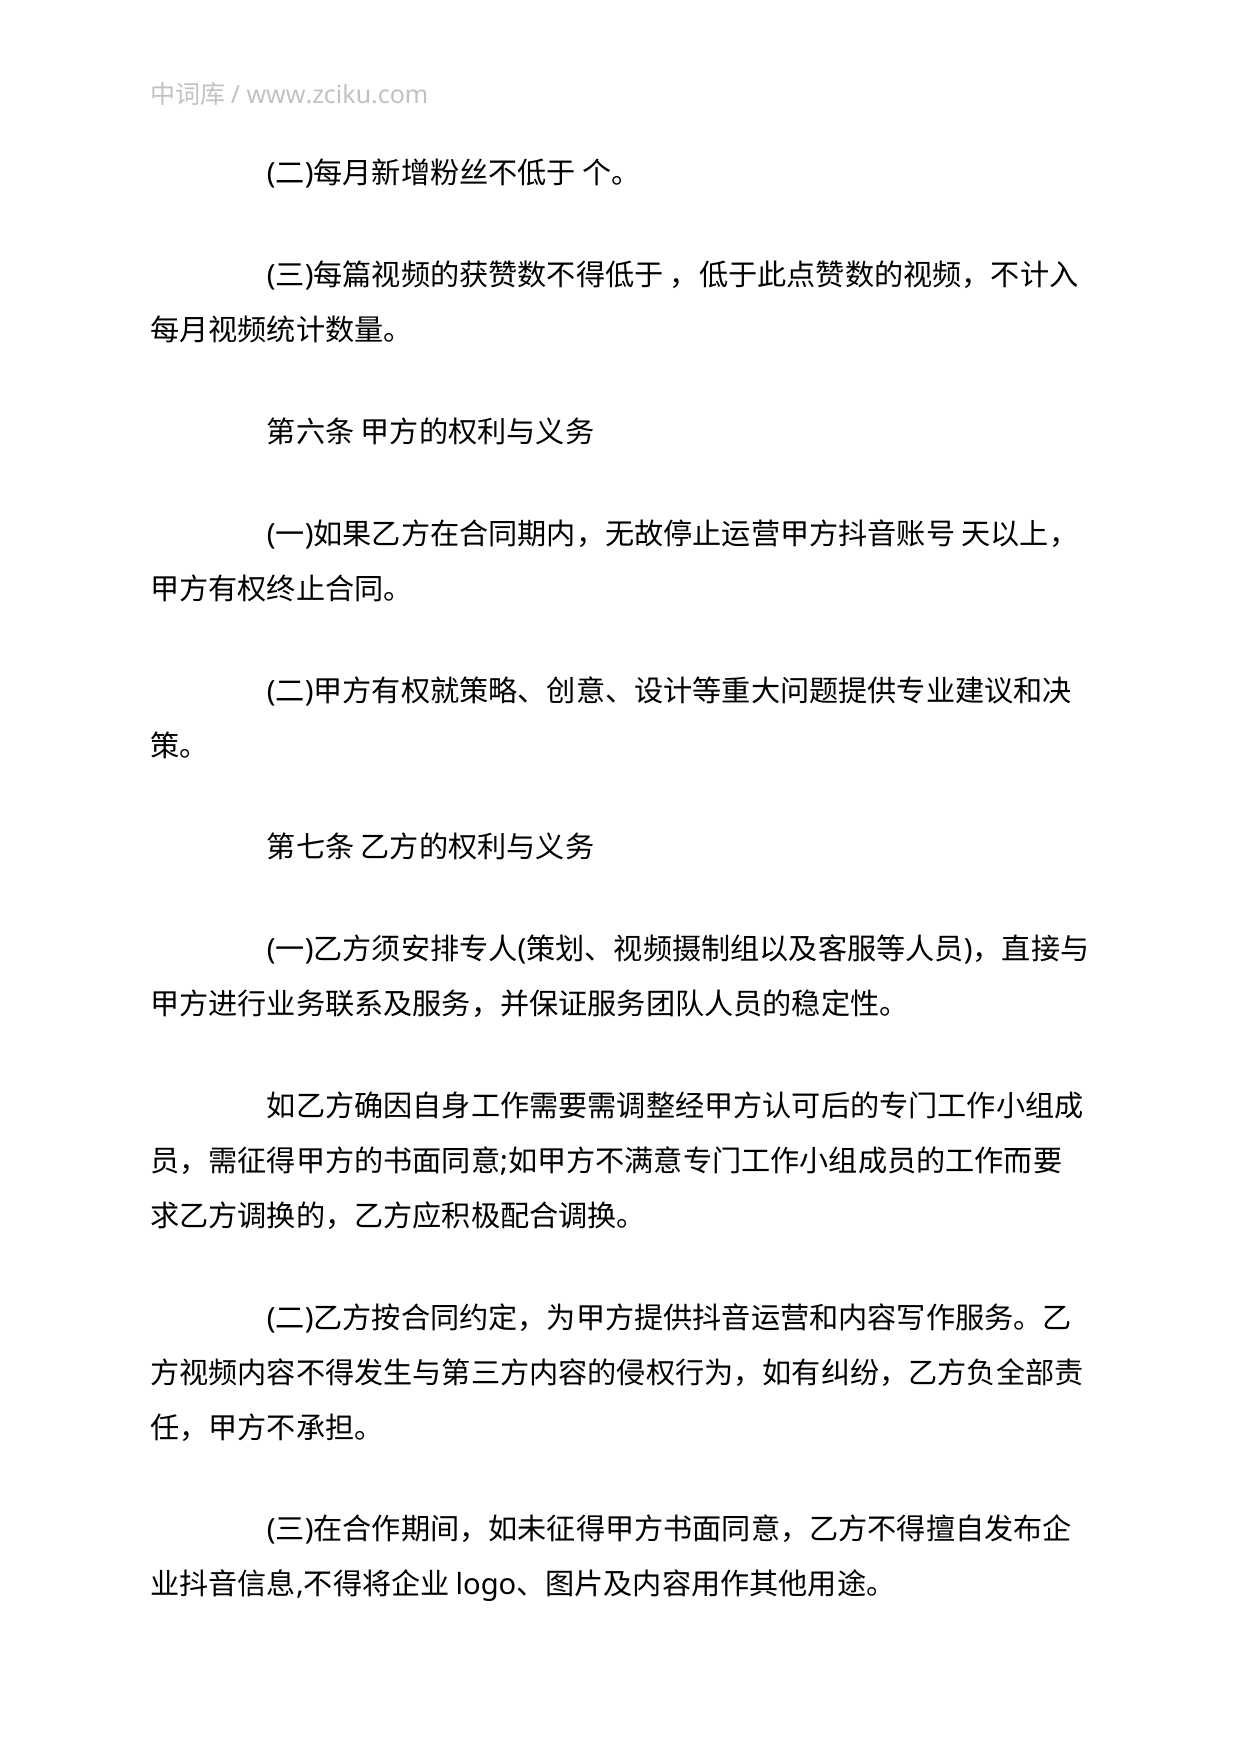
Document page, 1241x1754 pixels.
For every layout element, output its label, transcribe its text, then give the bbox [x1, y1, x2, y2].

text (一)乙方须安排专人(策划、视频摄制组以及客服等人员)，直接与甲方进行业务联系及服务，并保证服务团队人员的稳定性。 [150, 926, 1090, 1023]
text (三)在合作期间，如未征得甲方书面同意，乙方不得擅自发布企业抖音信息,不得将企业logo、图片及内容用作其他用途。 [150, 1506, 1090, 1603]
text (三)每篇视频的获赞数不得低于 ，低于此点赞数的视频，不计入每月视频统计数量。 [150, 252, 1090, 349]
text (二)甲方有权就策略、创意、设计等重大问题提供专业建议和决策。 [150, 667, 1090, 764]
text 第六条 甲方的权利与义务 [150, 409, 1090, 451]
text (一)如果乙方在合同期内，无故停止运营甲方抖音账号 天以上，甲方有权终止合同。 [150, 511, 1090, 608]
text 第七条 乙方的权利与义务 [150, 824, 1090, 866]
text (二)每月新增粉丝不低于 个。 [150, 150, 1090, 192]
text 如乙方确因自身工作需要需调整经甲方认可后的专门工作小组成员，需征得甲方的书面同意;如甲方不满意专门工作小组成员的工作而要求乙方调换的，乙方应积极配合调换。 [150, 1083, 1090, 1235]
text (二)乙方按合同约定，为甲方提供抖音运营和内容写作服务。乙方视频内容不得发生与第三方内容的侵权行为，如有纠纷，乙方负全部责任，甲方不承担。 [150, 1294, 1090, 1446]
